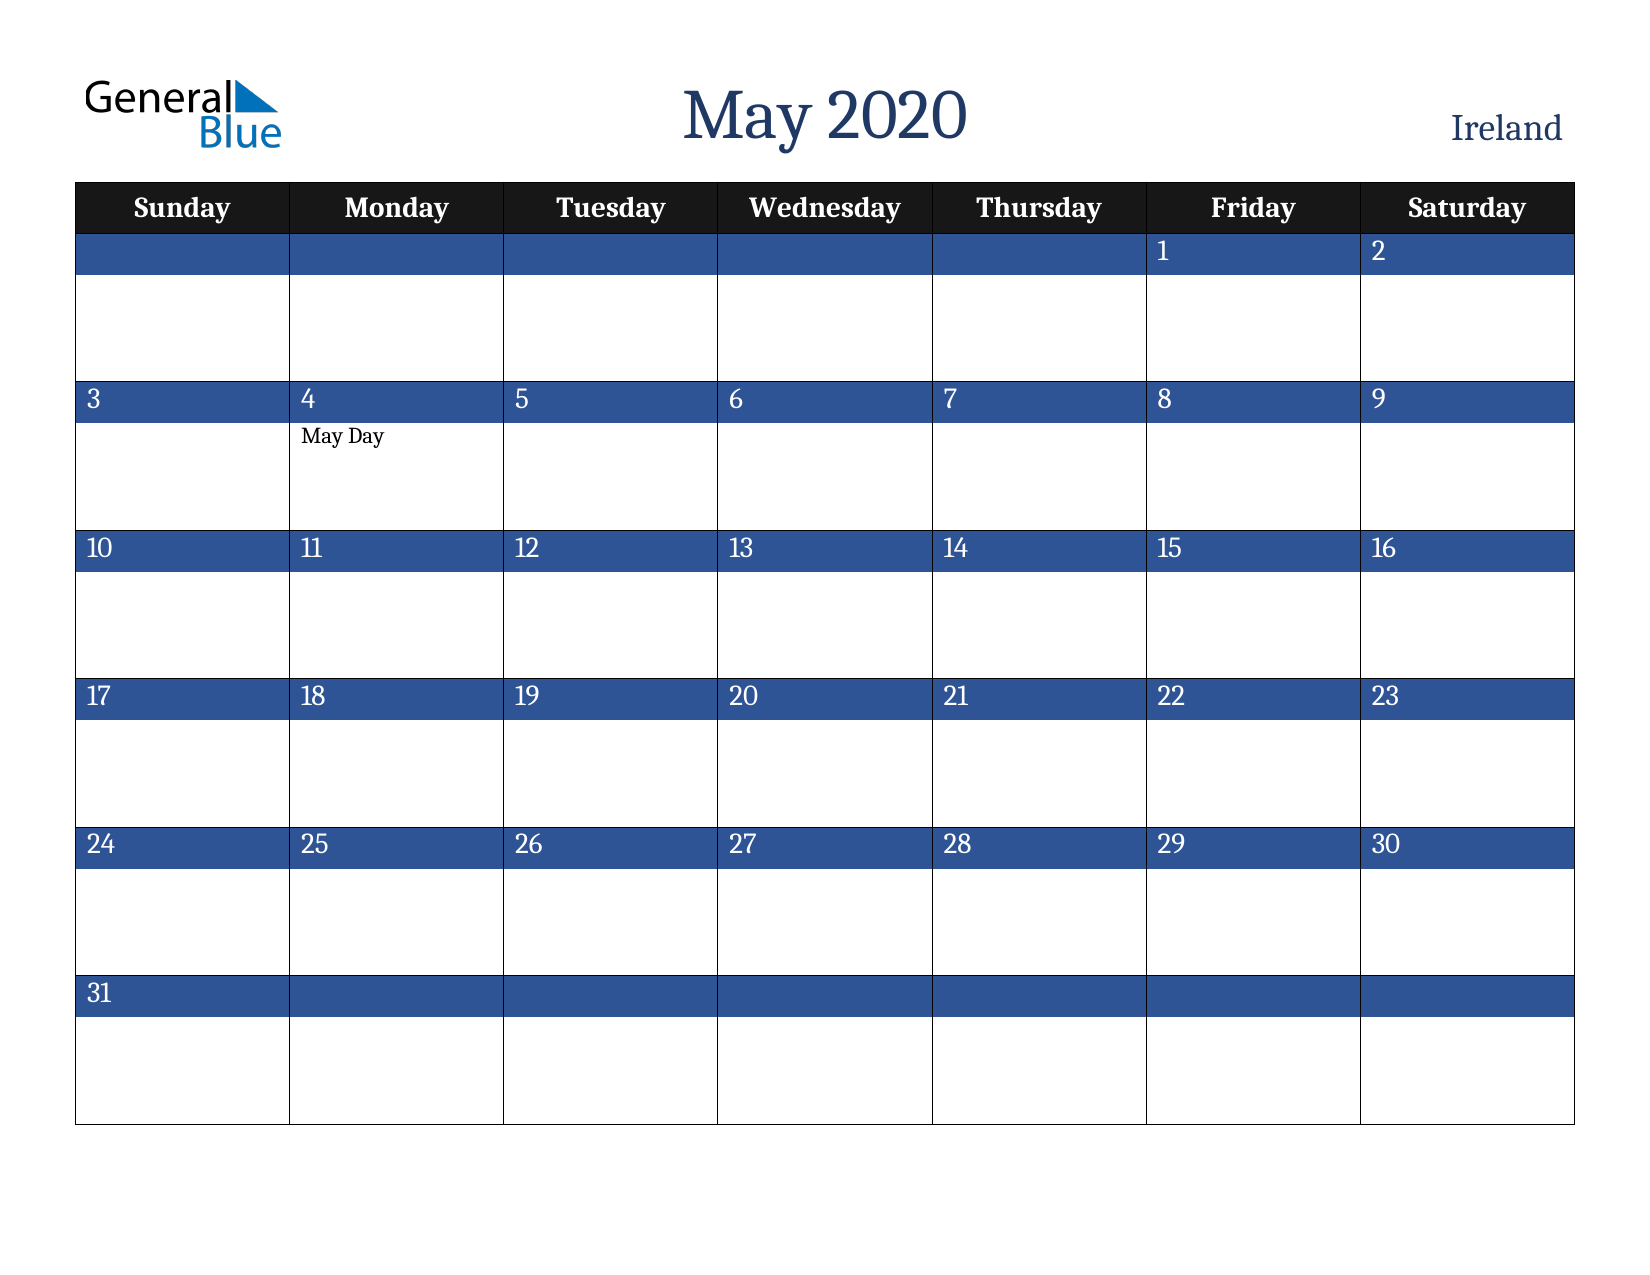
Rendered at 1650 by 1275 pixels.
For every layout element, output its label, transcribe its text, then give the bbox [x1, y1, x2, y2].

table_cell [504, 976, 717, 1017]
table_cell [1361, 572, 1574, 678]
table_cell [1361, 976, 1574, 1017]
table_cell [1361, 720, 1574, 827]
table_cell 29 [1147, 828, 1360, 869]
table_cell [76, 869, 289, 975]
table_cell 20 [718, 679, 932, 720]
table_cell [718, 869, 932, 975]
table_cell [504, 1017, 717, 1123]
table_cell [718, 275, 932, 381]
table_cell 2 [1361, 234, 1574, 275]
picture [86, 80, 281, 148]
table_cell 5 [504, 382, 717, 423]
table_cell 30 [1361, 828, 1574, 869]
table_cell [1147, 1017, 1360, 1123]
table_cell Monday [290, 183, 503, 233]
table_cell 10 [76, 531, 289, 572]
table_cell Tuesday [504, 183, 717, 233]
table_cell [933, 275, 1146, 381]
table_cell [290, 976, 503, 1017]
table_cell [76, 720, 289, 827]
table_header May 2020 [504, 75, 1146, 182]
table_cell 12 [504, 531, 717, 572]
table_cell [76, 1017, 289, 1123]
table_cell [1147, 720, 1360, 827]
table_cell [290, 275, 503, 381]
table_cell [933, 869, 1146, 975]
table_cell [933, 234, 1146, 275]
table_cell [504, 720, 717, 827]
table_cell [1147, 572, 1360, 678]
table_cell [290, 869, 503, 975]
table_cell [1361, 869, 1574, 975]
table_cell [933, 1017, 1146, 1123]
table_cell 4 [290, 382, 503, 423]
table_cell [718, 976, 932, 1017]
table_cell 18 [290, 679, 503, 720]
table_cell 26 [504, 828, 717, 869]
table_cell 28 [933, 828, 1146, 869]
table_cell 15 [1147, 531, 1360, 572]
table_cell 6 [718, 382, 932, 423]
table_cell [1147, 275, 1360, 381]
table_cell 27 [718, 828, 932, 869]
table_cell [290, 720, 503, 827]
table_cell [504, 869, 717, 975]
table_cell [290, 572, 503, 678]
table_cell 31 [76, 976, 289, 1017]
table_cell 13 [718, 531, 932, 572]
table_cell [718, 234, 932, 275]
table_cell 11 [290, 531, 503, 572]
table_cell [1361, 275, 1574, 381]
table_cell [718, 572, 932, 678]
table_cell Wednesday [718, 183, 932, 233]
table_cell 25 [290, 828, 503, 869]
table_cell 23 [1361, 679, 1574, 720]
table_cell 1 [1147, 234, 1360, 275]
table_cell 21 [933, 679, 1146, 720]
table_cell [933, 572, 1146, 678]
table_cell 14 [933, 531, 1146, 572]
table_cell May Day [290, 423, 503, 530]
table_cell 3 [76, 382, 289, 423]
table_cell [290, 234, 503, 275]
table_cell 19 [504, 679, 717, 720]
table_cell [1147, 976, 1360, 1017]
table_header Ireland [1146, 75, 1574, 182]
table_cell [933, 423, 1146, 530]
table_cell 9 [1361, 382, 1574, 423]
table_cell [290, 1017, 503, 1123]
table_cell [76, 423, 289, 530]
table_cell 8 [1147, 382, 1360, 423]
table_cell [76, 275, 289, 381]
table_cell [1361, 423, 1574, 530]
table_cell [718, 423, 932, 530]
table_cell [718, 720, 932, 827]
table_cell [504, 275, 717, 381]
table_header [76, 75, 503, 182]
table_cell [76, 234, 289, 275]
table_cell [504, 234, 717, 275]
table_cell [76, 572, 289, 678]
table_cell [1147, 423, 1360, 530]
table_cell 17 [76, 679, 289, 720]
table_cell [933, 976, 1146, 1017]
table_cell [718, 1017, 932, 1123]
table_cell [933, 720, 1146, 827]
table_cell 24 [76, 828, 289, 869]
table_cell Saturday [1361, 183, 1574, 233]
table_cell Thursday [933, 183, 1146, 233]
table_cell [1361, 1017, 1574, 1123]
table_cell 7 [933, 382, 1146, 423]
table_cell [1147, 869, 1360, 975]
table_cell Friday [1147, 183, 1360, 233]
table_cell [504, 423, 717, 530]
table_cell 22 [1147, 679, 1360, 720]
table_cell Sunday [76, 183, 289, 233]
table_cell [504, 572, 717, 678]
table_cell 16 [1361, 531, 1574, 572]
